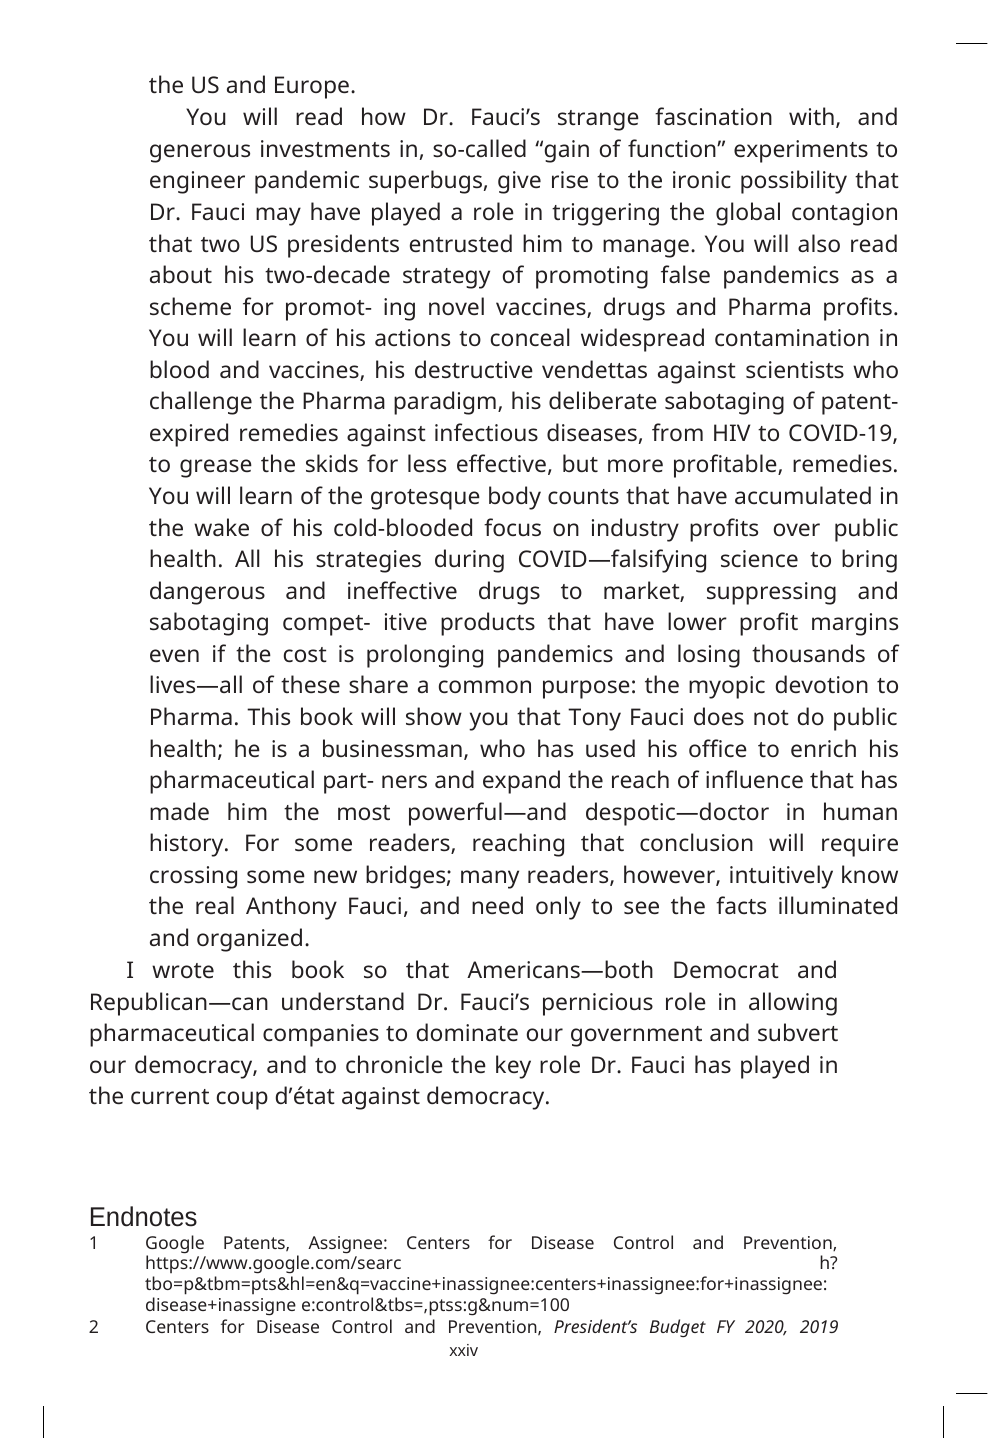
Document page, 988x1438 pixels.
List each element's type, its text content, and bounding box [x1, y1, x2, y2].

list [89, 1317, 839, 1338]
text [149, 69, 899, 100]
text I wrote this book so that Americans—both Democrat and Republican—can understand Dr. Fauci’s pernicious role in allowing pharmaceutical companies to dominate our government and subvert our democracy, and to chronicle the key role Dr. Fauci has played in the current coup d’état against democracy. [89, 954, 839, 1112]
text You will read how Dr. Fauci’s strange fascination with, and generous investments in, so-called “gain of function” experiments to engineer pandemic superbugs, give rise to the ironic possibility that Dr. Fauci may have played a role in triggering the global contagion that two US presidents entrusted him to manage. You will also read about his two-decade strategy of promoting false pandemics as a scheme for promot- ing novel vaccines, drugs and Pharma profits. You will learn of his actions to conceal widespread contamination in blood and vaccines, his destructive vendettas against scientists who challenge the Pharma paradigm, his deliberate sabotaging of patent-expired remedies against infectious diseases, from HIV to COVID-19, to grease the skids for less effective, but more profitable, remedies. You will learn of the grotesque body counts that have accumulated in the wake of his cold-blooded focus on industry profits over public health. All his strategies during COVID—falsifying science to bring dangerous and ineffective drugs to market, suppressing and sabotaging compet- itive products that have lower profit margins even if the cost is prolonging pandemics and losing thousands of lives—all of these share a common purpose: the myopic devotion to Pharma. This book will show you that Tony Fauci does not do public health; he is a businessman, who has used his office to enrich his pharmaceutical part- ners and expand the reach of influence that has made him the most powerful—and despotic—doctor in human history. For some readers, reaching that conclusion will require crossing some new bridges; many readers, however, intuitively know the real Anthony Fauci, and need only to see the facts illuminated and organized. [149, 101, 899, 953]
list Google Patents, Assignee: Centers for Disease Control and Prevention, https://www.google.com/searc h?tbo=p&tbm=pts&hl=en&q=vaccine+inassignee:centers+inassignee:for+inassignee:disease+inassigne e:control&tbs=,ptss:g&num=100 [89, 1233, 838, 1317]
subtitle Endnotes [89, 1203, 910, 1233]
